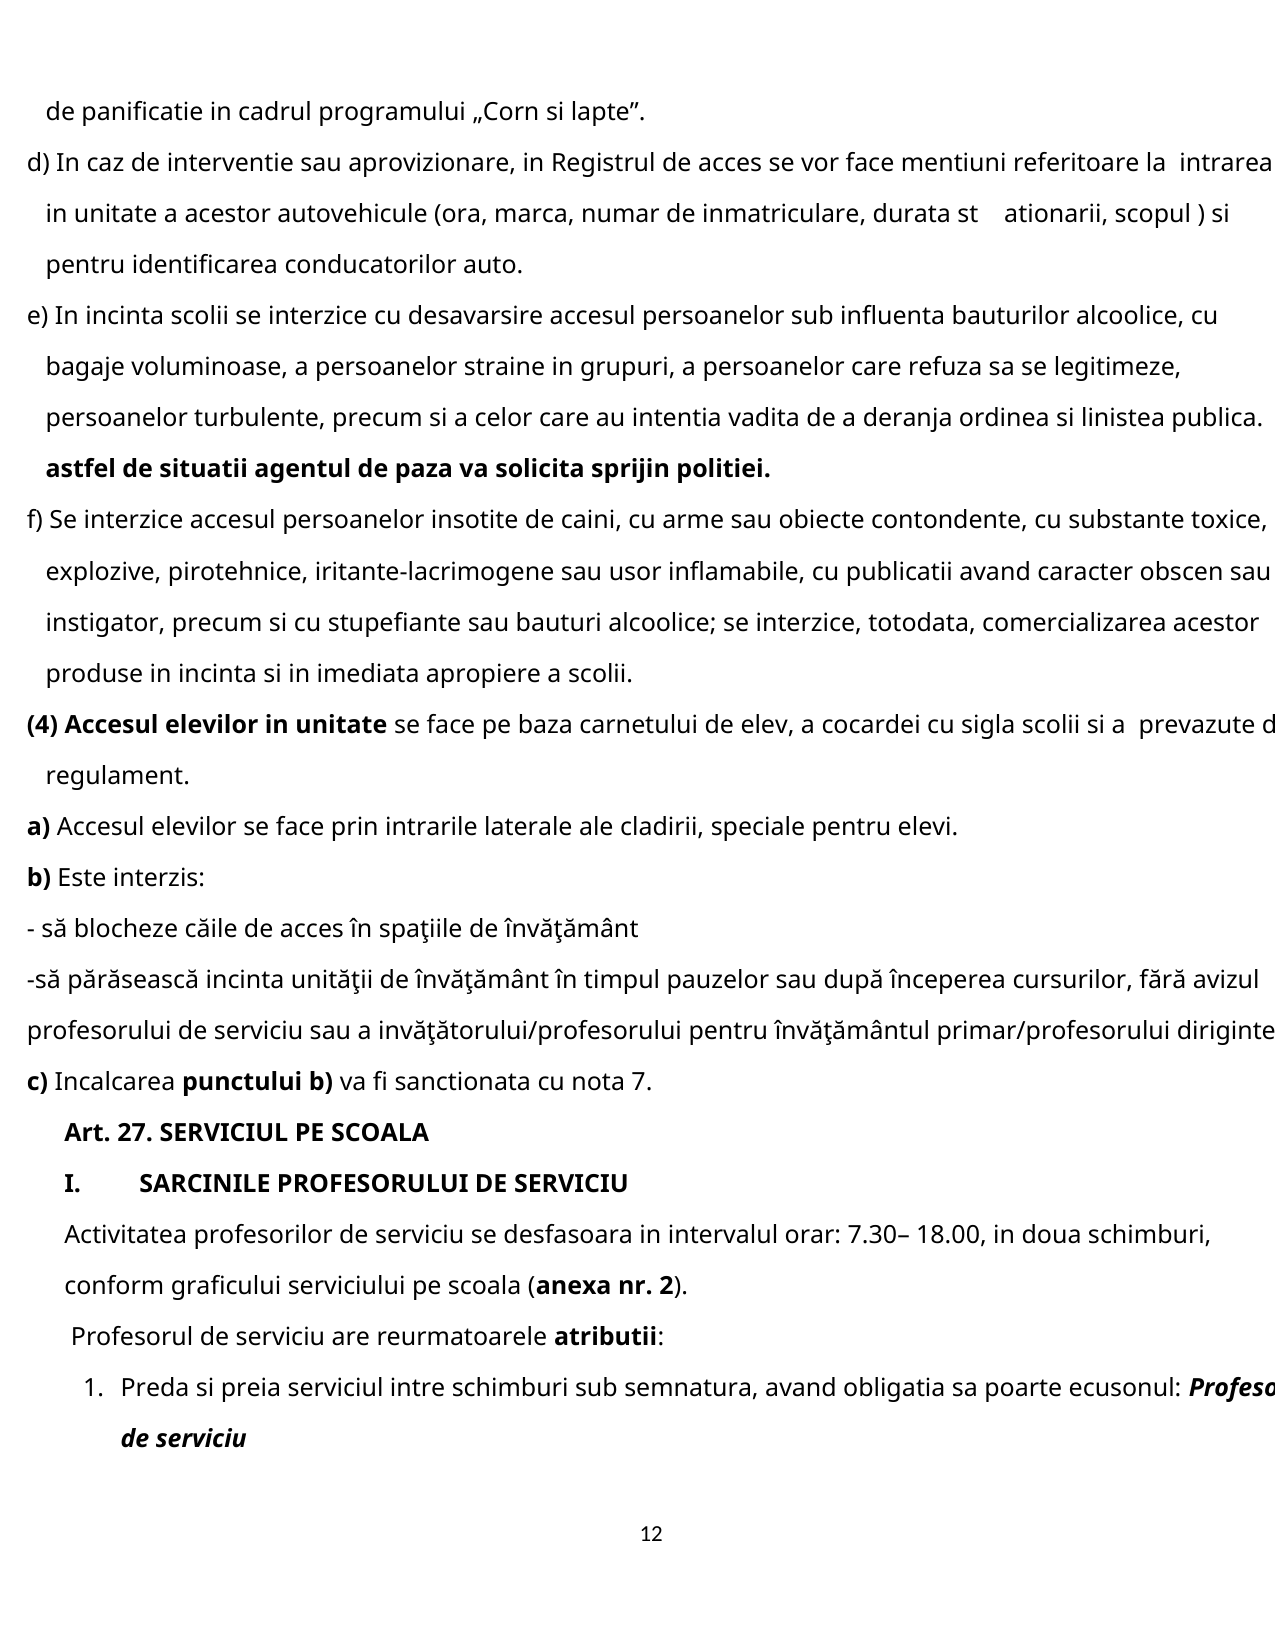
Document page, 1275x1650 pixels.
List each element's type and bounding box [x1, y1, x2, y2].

table_header [27, 94, 1236, 1468]
